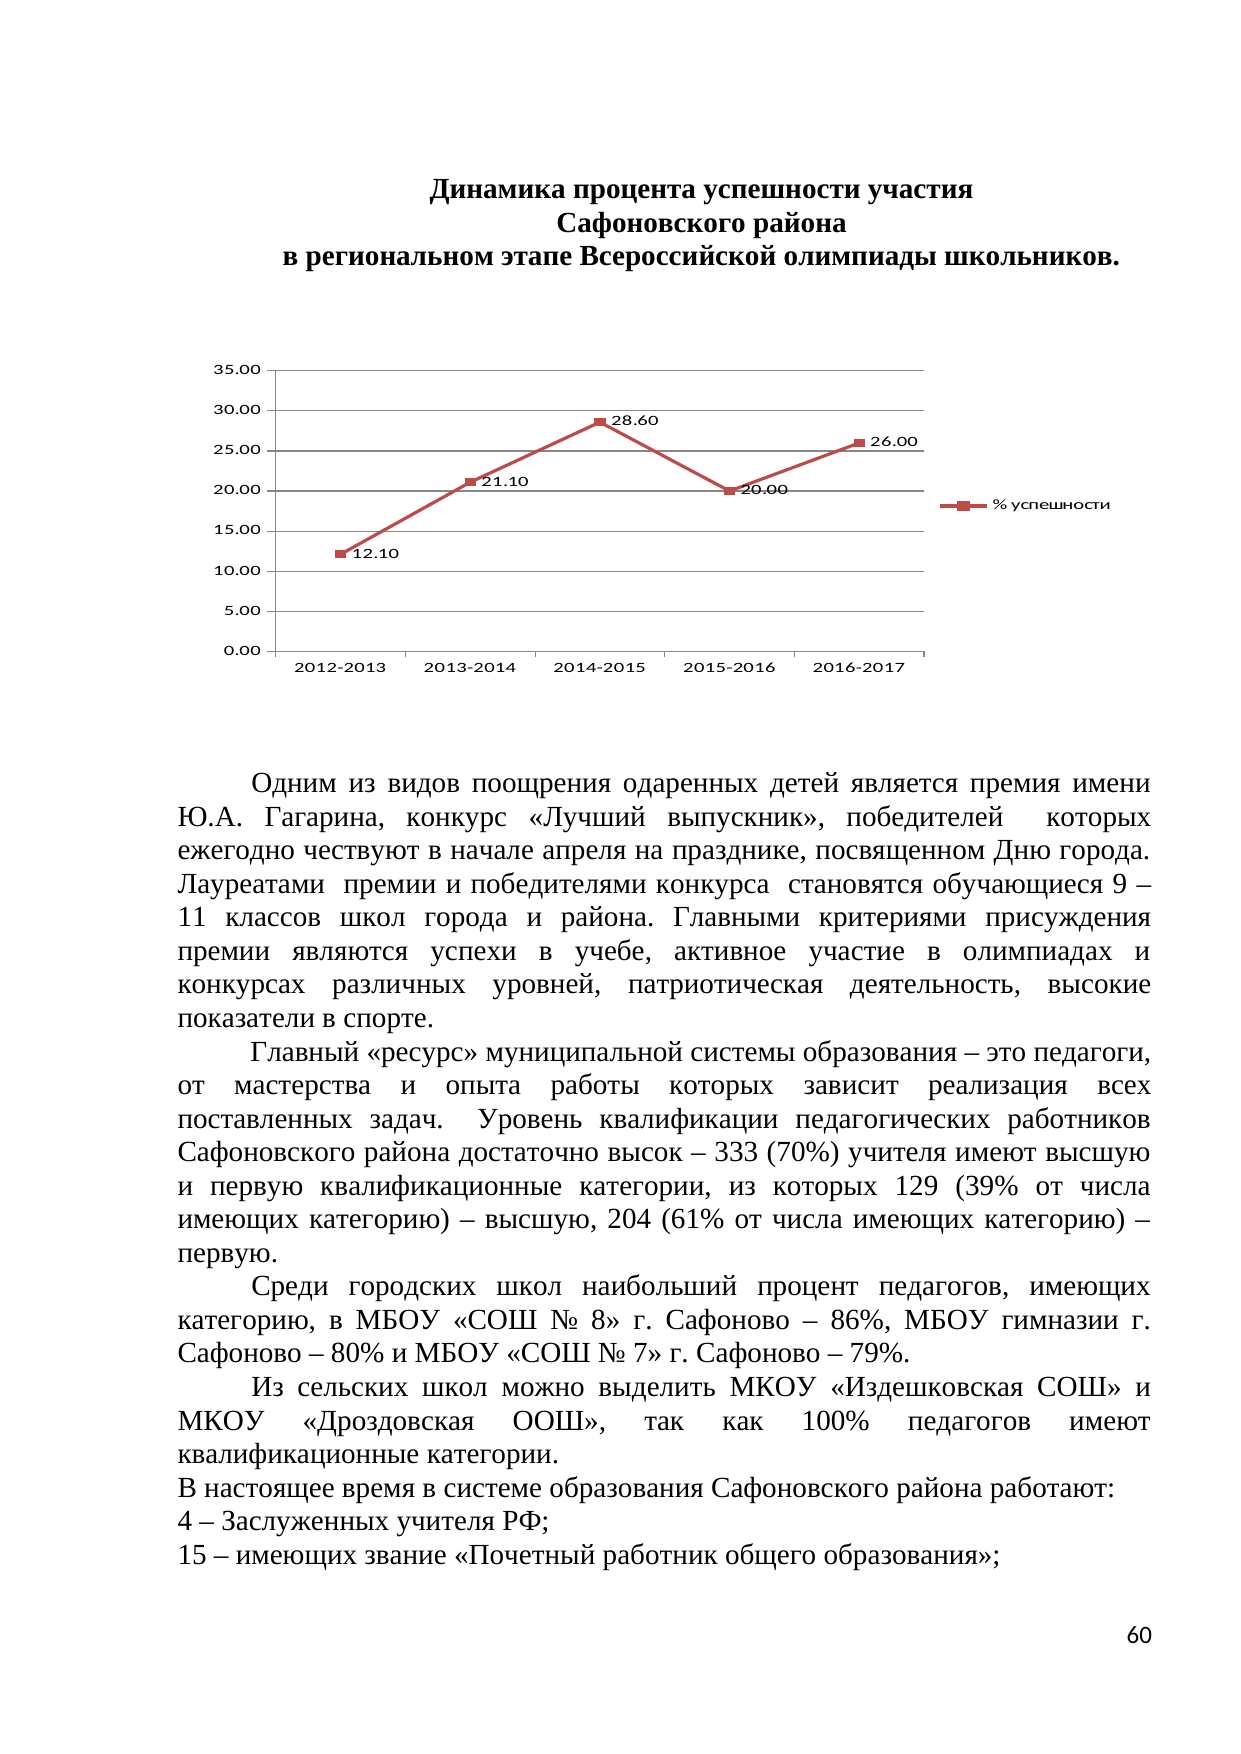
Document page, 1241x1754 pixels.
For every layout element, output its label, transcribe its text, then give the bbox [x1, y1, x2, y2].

text в региональном этапе Всероссийской олимпиады школьников. [177, 238, 1152, 272]
text 15 – имеющих звание «Почетный работник общего образования»; [177, 1537, 1152, 1570]
text Из сельских школ можно выделить МКОУ «Издешковская СОШ» и МКОУ «Дроздовская ООШ», так как 100% педагогов имеют квалификационные категории. [177, 1369, 1152, 1470]
text Сафоновского района [177, 205, 1152, 238]
text Среди городских школ наибольший процент педагогов, имеющих категорию, в МБОУ «СОШ № 8» г. Сафоново – 86%, МБОУ гимназии г. Сафоново – 80% и МБОУ «СОШ № 7» г. Сафоново – 79%. [177, 1268, 1152, 1369]
text В настоящее время в системе образования Сафоновского района работают: [177, 1470, 1152, 1503]
text 4 – Заслуженных учителя РФ; [177, 1503, 1152, 1537]
text Одним из видов поощрения одаренных детей является премия имени Ю.А. Гагарина, конкурс «Лучший выпускник», победителей которых ежегодно чествуют в начале апреля на празднике, посвященном Дню города. Лауреатами премии и победителями конкурса становятся обучающиеся 9 – 11 классов школ города и района. Главными критериями присуждения премии являются успехи в учебе, активное участие в олимпиадах и конкурсах различных уровней, патриотическая деятельность, высокие показатели в спорте. [177, 765, 1152, 1034]
text Главный «ресурс» муниципальной системы образования – это педагоги, от мастерства и опыта работы которых зависит реализация всех поставленных задач. Уровень квалификации педагогических работников Сафоновского района достаточно высок – 333 (70%) учителя имеют высшую и первую квалификационные категории, из которых 129 (39% от числа имеющих категорию) – высшую, 204 (61% от числа имеющих категорию) – первую. [177, 1034, 1152, 1268]
text Динамика процента успешности участия [177, 171, 1152, 205]
